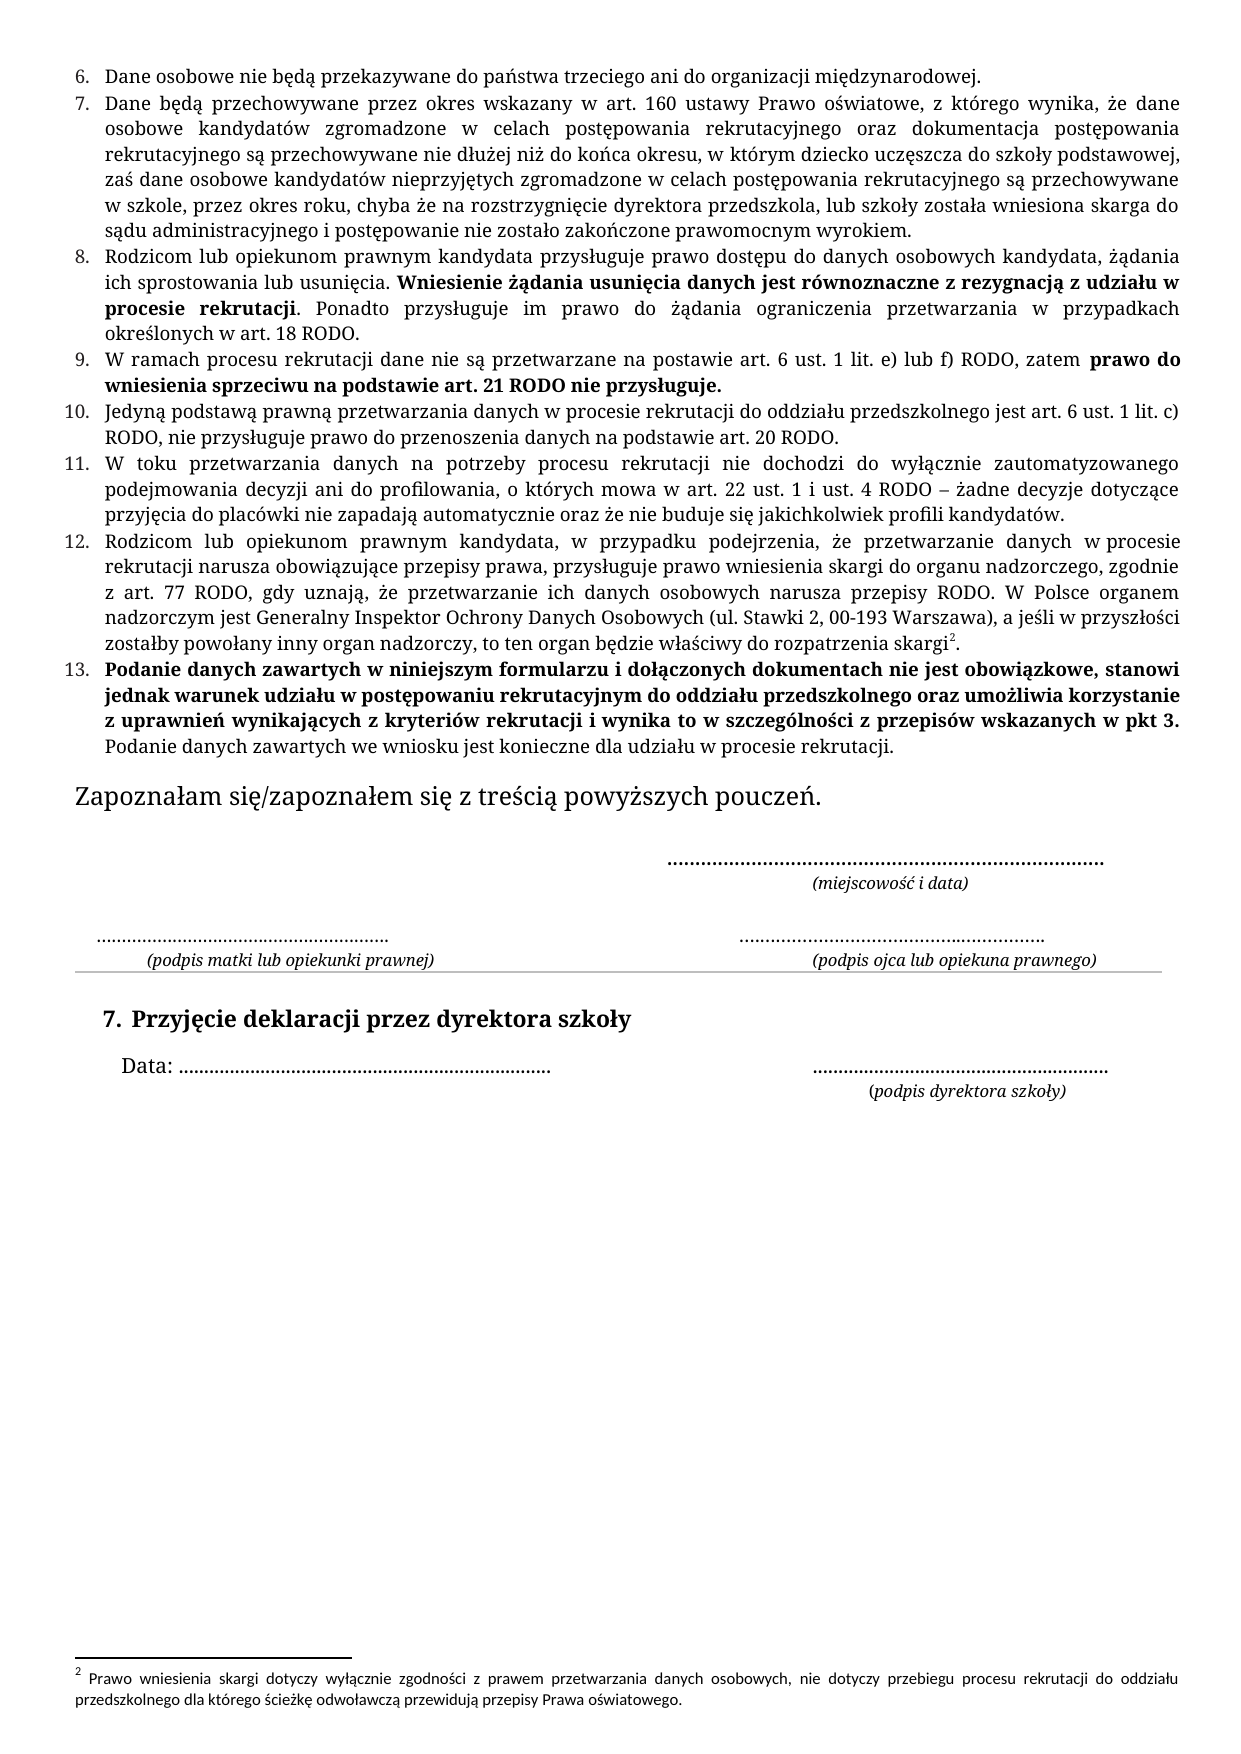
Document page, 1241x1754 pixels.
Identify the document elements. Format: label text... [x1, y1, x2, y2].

list Rodzicom lub opiekunom prawnym kandydata, w przypadku podejrzenia, że przetwarzanie danych w procesie rekrutacji narusza obowiązujące przepisy prawa, przysługuje prawo wniesienia skargi do organu nadzorczego, zgodnie z art. 77 RODO, gdy uznają, że przetwarzanie ich danych osobowych narusza przepisy RODO. W Polsce organem nadzorczym jest Generalny Inspektor Ochrony Danych Osobowych (ul. Stawki 2, 00-193 Warszawa), a jeśli w przyszłości zostałby powołany inny organ nadzorczy, to ten organ będzie właściwy do rozpatrzenia skargi. [90, 528, 1181, 656]
list Rodzicom lub opiekunom prawnym kandydata przysługuje prawo dostępu do danych osobowych kandydata, żądania ich sprostowania lub usunięcia. Wniesienie żądania usunięcia danych jest równoznaczne z rezygnacją z udziału w procesie rekrutacji. Ponadto przysługuje im prawo do żądania ograniczenia przetwarzania w przypadkach określonych w art. 18 RODO. [90, 244, 1181, 346]
list Jedyną podstawą prawną przetwarzania danych w procesie rekrutacji do oddziału przedszkolnego jest art. 6 ust. 1 lit. c) RODO, nie przysługuje prawo do przenoszenia danych na podstawie art. 20 RODO. [90, 399, 1181, 450]
list Dane będą przechowywane przez okres wskazany w art. 160 ustawy Prawo oświatowe, z którego wynika, że dane osobowe kandydatów zgromadzone w celach postępowania rekrutacyjnego oraz dokumentacja postępowania rekrutacyjnego są przechowywane nie dłużej niż do końca okresu, w którym dziecko uczęszcza do szkoły podstawowej, zaś dane osobowe kandydatów nieprzyjętych zgromadzone w celach postępowania rekrutacyjnego są przechowywane w szkole, przez okres roku, chyba że na rozstrzygnięcie dyrektora przedszkola, lub szkoły została wniesiona skarga do sądu administracyjnego i postępowanie nie zostało zakończone prawomocnym wyrokiem. [90, 90, 1181, 243]
text (podpis matki lub opiekunki prawnej) (podpis ojca lub opiekuna prawnego) [147, 948, 1181, 971]
list Przyjęcie deklaracji przez dyrektora szkoły [103, 1003, 1181, 1034]
list W toku przetwarzania danych na potrzeby procesu rekrutacji nie dochodzi do wyłącznie zautomatyzowanego podejmowania decyzji ani do profilowania, o których mowa w art. 22 ust. 1 i ust. 4 RODO – żadne decyzje dotyczące przyjęcia do placówki nie zapadają automatycznie oraz że nie buduje się jakichkolwiek profili kandydatów. [90, 451, 1181, 527]
list Podanie danych zawartych w niniejszym formularzu i dołączonych dokumentach nie jest obowiązkowe, stanowi jednak warunek udziału w postępowaniu rekrutacyjnym do oddziału przedszkolnego oraz umożliwia korzystanie z uprawnień wynikających z kryteriów rekrutacji i wynika to w szczególności z przepisów wskazanych w pkt 3. Podanie danych zawartych we wniosku jest konieczne dla udziału w procesie rekrutacji. [90, 656, 1181, 758]
text (podpis dyrektora szkoły) [812, 1079, 1124, 1102]
list W ramach procesu rekrutacji dane nie są przetwarzane na postawie art. 6 ust. 1 lit. e) lub f) RODO, zatem prawo do wniesienia sprzeciwu na podstawie art. 21 RODO nie przysługuje. [90, 347, 1181, 398]
text …………………………………………………. ….………………………………..……………. [96, 923, 1181, 948]
list Dane osobowe nie będą przekazywane do państwa trzeciego ani do organizacji międzynarodowej. [90, 63, 1181, 89]
text (miejscowość i data) [591, 872, 1181, 894]
text Zapoznałam się/zapoznałem się z treścią powyższych pouczeń. [75, 778, 1181, 812]
text Data: ......................................................................... .......................................................... [121, 1051, 1181, 1079]
text .............................................................................. [591, 840, 1181, 872]
